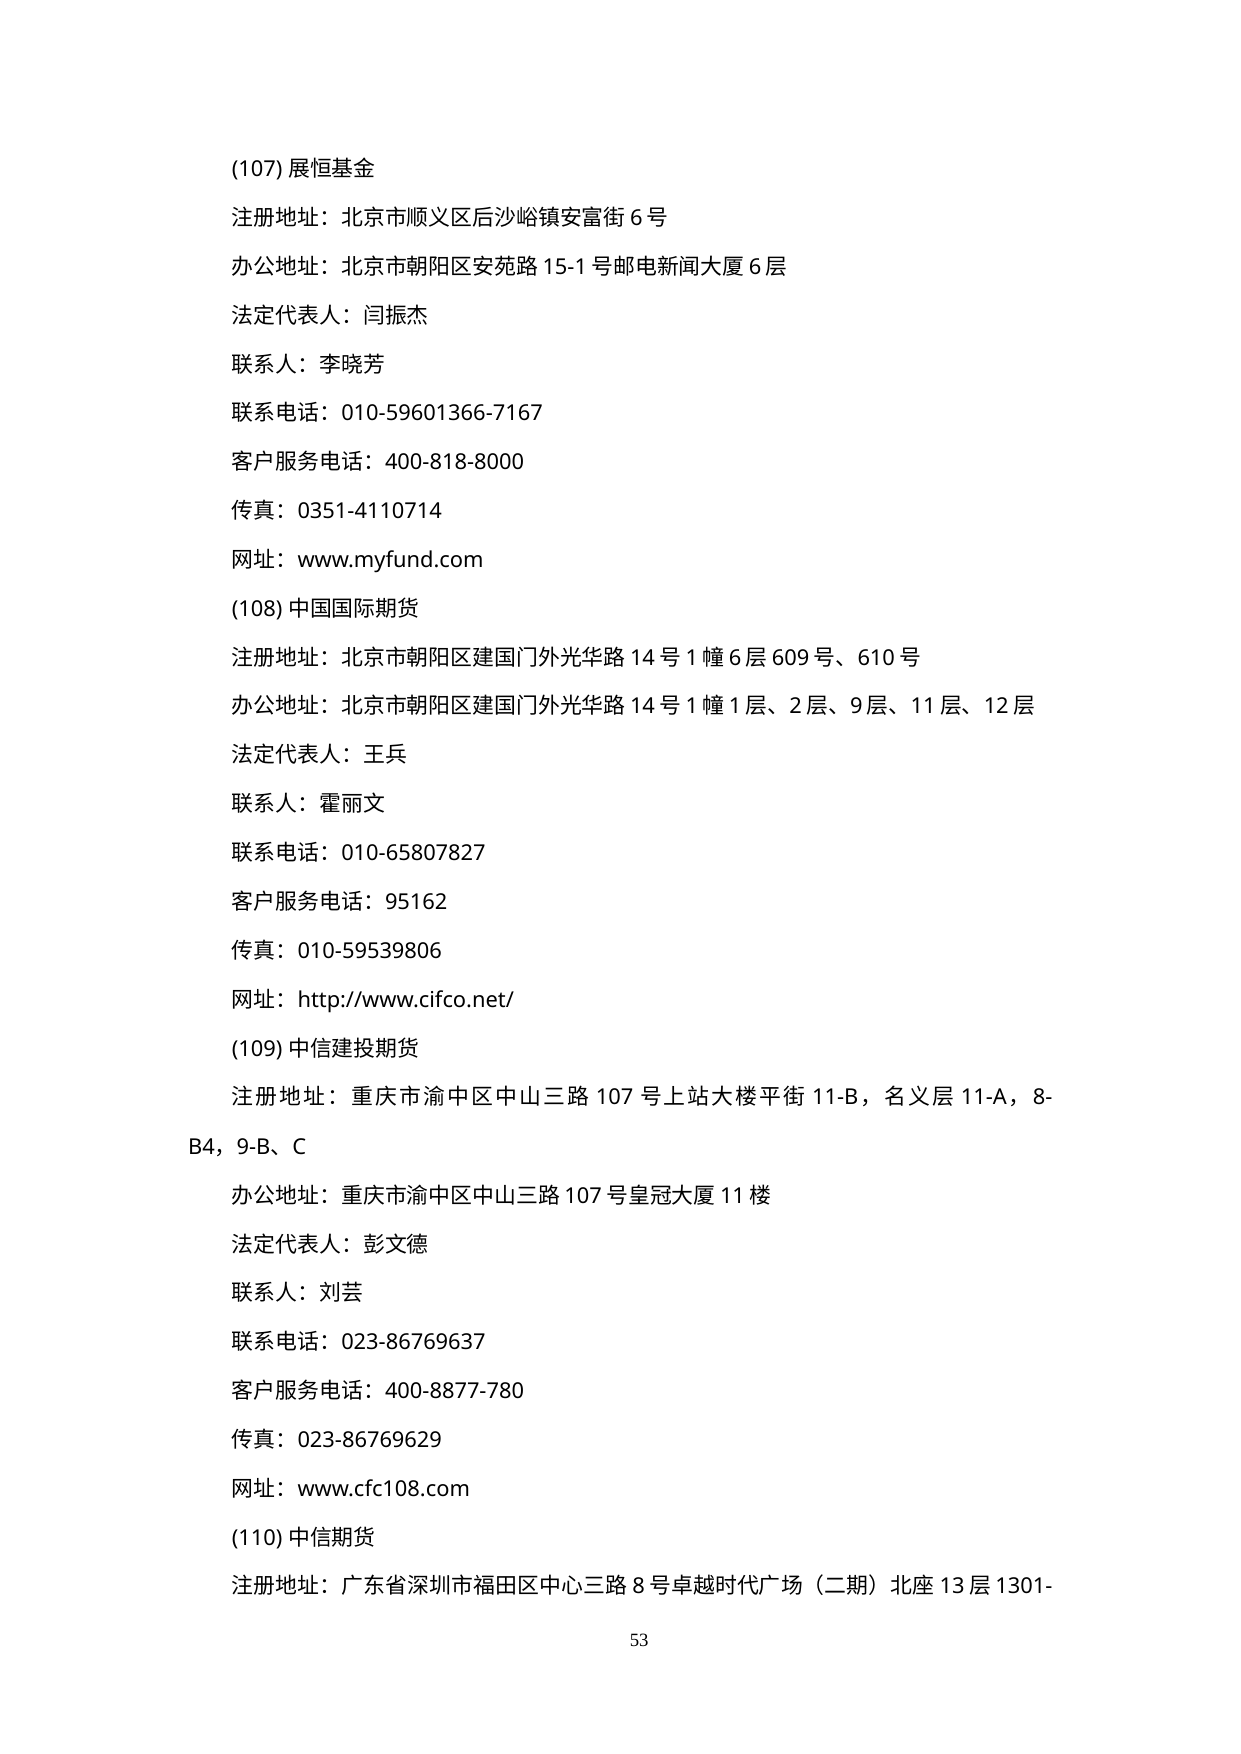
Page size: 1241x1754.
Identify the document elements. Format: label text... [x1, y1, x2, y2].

text 网址：www.cfc108.com [188, 1470, 1052, 1503]
text (109) 中信建投期货 [188, 1030, 1052, 1063]
text 办公地址：北京市朝阳区安苑路15-1号邮电新闻大厦6层 [188, 248, 1052, 281]
text 联系人：刘芸 [188, 1275, 1052, 1308]
text (107) 展恒基金 [188, 151, 1052, 183]
text 客户服务电话：95162 [188, 883, 1052, 916]
text 联系电话：023-86769637 [188, 1324, 1052, 1357]
text 注册地址：北京市顺义区后沙峪镇安富街6号 [188, 199, 1052, 232]
text 客户服务电话：400-8877-780 [188, 1372, 1052, 1406]
text 联系电话：010-59601366-7167 [188, 395, 1052, 428]
text 法定代表人：彭文德 [188, 1226, 1052, 1259]
text 联系人：霍丽文 [188, 786, 1052, 819]
text 联系电话：010-65807827 [188, 834, 1052, 867]
text 联系人：李晓芳 [188, 346, 1052, 379]
text 法定代表人：闫振杰 [188, 297, 1052, 330]
text 网址：http://www.cifco.net/ [188, 981, 1052, 1014]
text 注册地址：北京市朝阳区建国门外光华路14号1幢6层609号、610号 [188, 639, 1052, 672]
text 注册地址：重庆市渝中区中山三路107号上站大楼平街11-B，名义层11-A，8-B4，9-B、C [188, 1079, 1052, 1161]
text 客户服务电话：400-818-8000 [188, 444, 1052, 477]
text 网址：www.myfund.com [188, 541, 1052, 574]
text 传真：0351-4110714 [188, 492, 1052, 526]
text (110) 中信期货 [188, 1519, 1052, 1552]
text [188, 1568, 1052, 1601]
text 法定代表人：王兵 [188, 737, 1052, 770]
text 办公地址：重庆市渝中区中山三路107号皇冠大厦11楼 [188, 1177, 1052, 1210]
text 传真：010-59539806 [188, 932, 1052, 965]
text 办公地址：北京市朝阳区建国门外光华路14号1幢1层、2层、9层、11层、12层 [188, 688, 1052, 721]
text 传真：023-86769629 [188, 1421, 1052, 1454]
text (108) 中国国际期货 [188, 590, 1052, 623]
